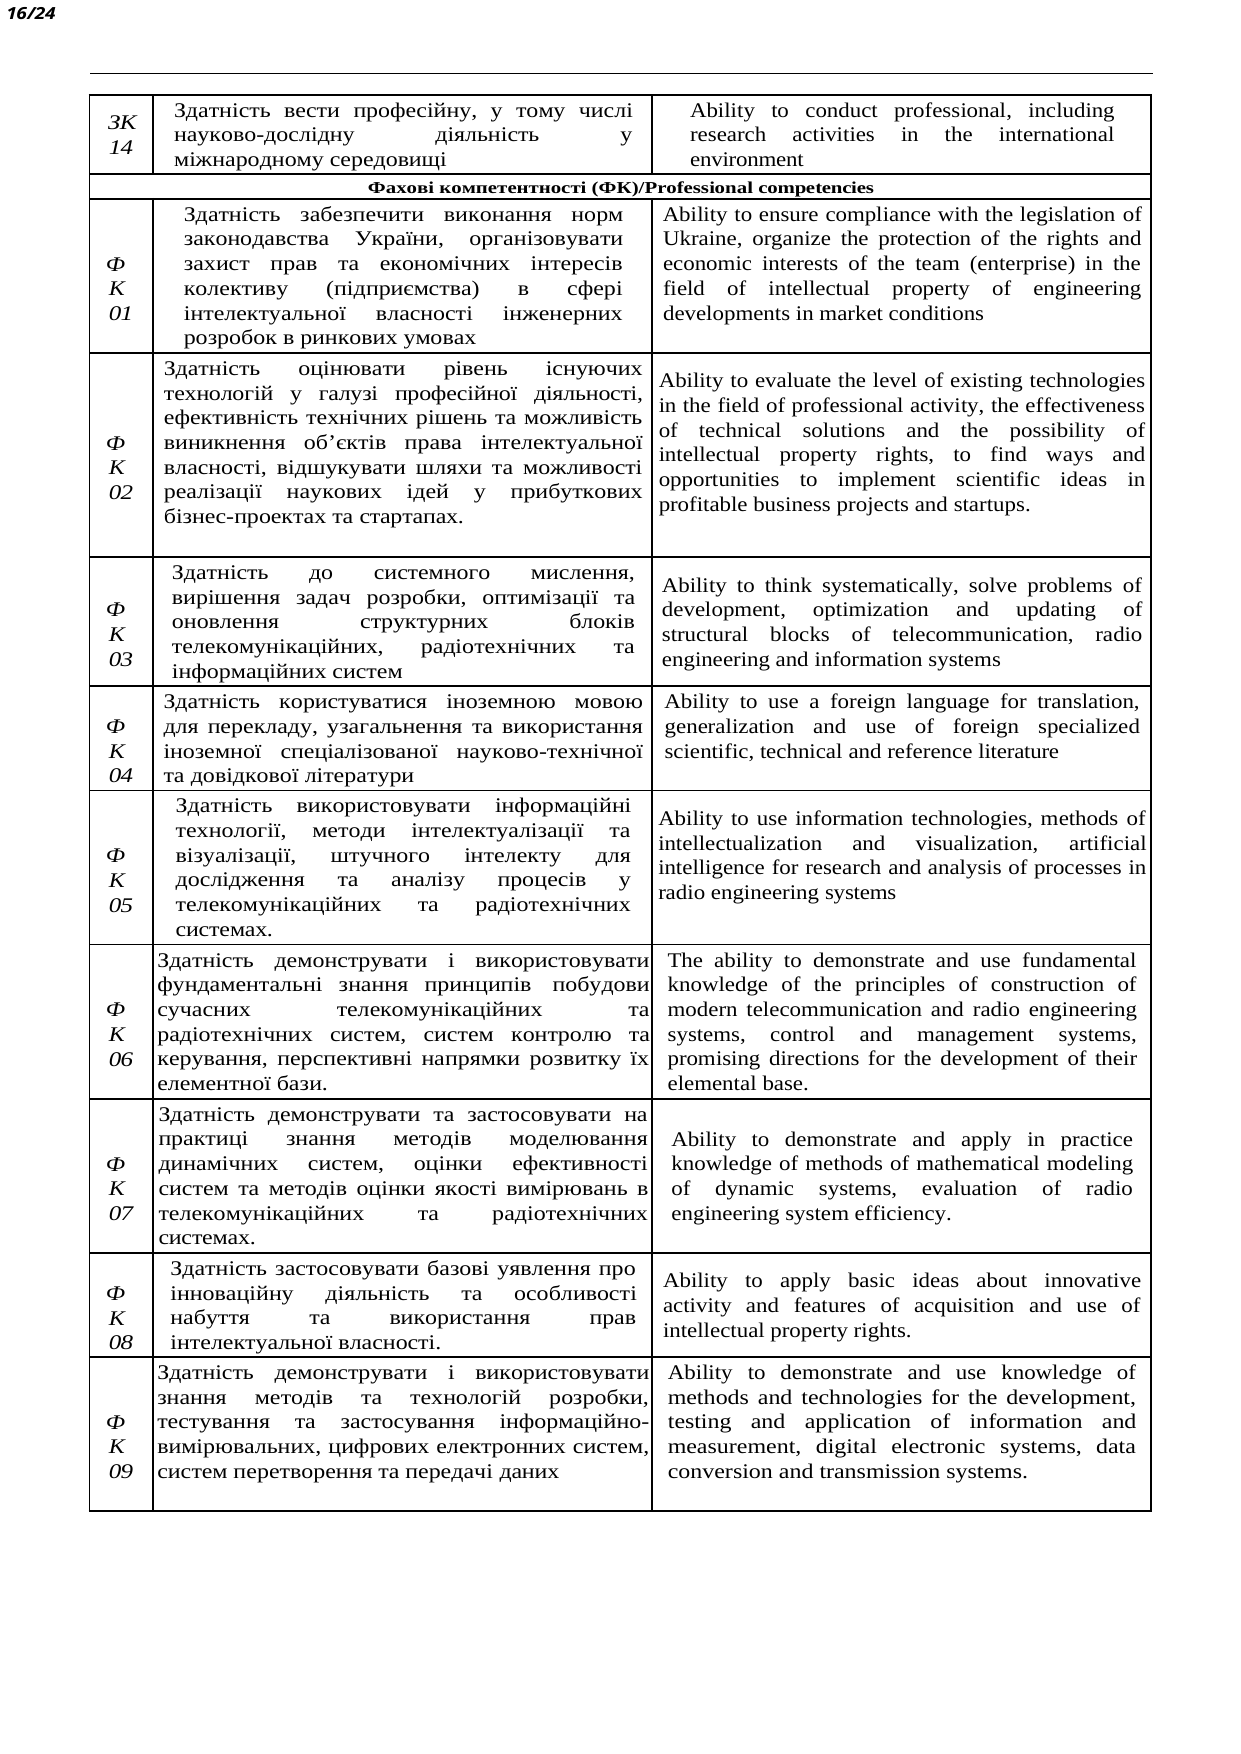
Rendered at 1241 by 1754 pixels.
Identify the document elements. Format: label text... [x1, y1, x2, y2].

table_cell Здатність застосовувати базові уявлення про інноваційну діяльність та особливості набуття та використання прав інтелектуальної власності. [154, 1254, 651, 1356]
table_cell Ability to evaluate the level of existing technologies in the field of professional activity, the effectiveness of technical solutions and the possibility of intellectual property rights, to find ways and opportunities to implement scientific ideas in profitable business projects and startups. [653, 354, 1150, 556]
table_cell ФК 03 [90, 558, 152, 685]
table_cell The ability to demonstrate and use fundamental knowledge of the principles of construction of modern telecommunication and radio engineering systems, control and management systems, promising directions for the development of their elemental base. [653, 945, 1150, 1098]
table_cell Здатність до системного мислення, вирішення задач розробки, оптимізації та оновлення структурних блоків телекомунікаційних, радіотехнічних та інформаційних систем [154, 558, 651, 685]
table_cell Ability to ensure compliance with the legislation of Ukraine, organize the protection of the rights and economic interests of the team (enterprise) in the field of intellectual property of engineering developments in market conditions [653, 200, 1150, 352]
table_cell Здатність використовувати інформаційні технології, методи інтелектуалізації та візуалізації, штучного інтелекту для дослідження та аналізу процесів у телекомунікаційних та радіотехнічних системах. [154, 791, 651, 944]
table_cell Здатність оцінювати рівень існуючих технологій у галузі професійної діяльності, ефективність технічних рішень та можливість виникнення об’єктів права інтелектуальної власності, відшукувати шляхи та можливості реалізації наукових ідей у прибуткових бізнес-проектах та стартапах. [154, 354, 651, 556]
table_cell ФК 07 [90, 1100, 152, 1252]
table_header ЗК 14 [90, 96, 152, 173]
table_cell Ability to apply basic ideas about innovative activity and features of acquisition and use of intellectual property rights. [653, 1254, 1150, 1356]
table_cell Фахові компетентності (ФК)/Professional competencies [90, 175, 1150, 198]
table_cell Ability to demonstrate and use knowledge of methods and technologies for the development, testing and application of information and measurement, digital electronic systems, data conversion and transmission systems. [653, 1358, 1150, 1510]
table_cell Здатність користуватися іноземною мовою для перекладу, узагальнення та використання іноземної спеціалізованої науково-технічної та довідкової літератури [154, 687, 651, 789]
table_cell ФК 05 [90, 791, 152, 944]
table_cell ФК 01 [90, 200, 152, 352]
table_cell Здатність демонструвати і використовувати фундаментальні знання принципів побудови сучасних телекомунікаційних та радіотехнічних систем, систем контролю та керування, перспективні напрямки розвитку їх елементної бази. [154, 945, 651, 1098]
table_cell Ability to think systematically, solve problems of development, optimization and updating of structural blocks of telecommunication, radio engineering and information systems [653, 558, 1150, 685]
table_cell Здатність забезпечити виконання норм законодавства України, організовувати захист прав та економічних інтересів колективу (підприємства) в сфері інтелектуальної власності інженерних розробок в ринкових умовах [154, 200, 651, 352]
table_header Здатність вести професійну, у тому числі науково-дослідну діяльність у міжнародному середовищі [154, 96, 651, 173]
table_cell ФК 08 [90, 1254, 152, 1356]
table_cell Ability to use a foreign language for translation, generalization and use of foreign specialized scientific, technical and reference literature [653, 687, 1150, 789]
table_cell Ability to demonstrate and apply in practice knowledge of methods of mathematical modeling of dynamic systems, evaluation of radio engineering system efficiency. [653, 1100, 1150, 1252]
table_cell ФК 02 [90, 354, 152, 556]
table_header Ability to conduct professional, including research activities in the international environment [653, 96, 1150, 173]
table_cell ФК 06 [90, 945, 152, 1098]
table_cell Здатність демонструвати та застосовувати на практиці знання методів моделювання динамічних систем, оцінки ефективності систем та методів оцінки якості вимірювань в телекомунікаційних та радіотехнічних системах. [154, 1100, 651, 1252]
table_cell Здатність демонструвати і використовувати знання методів та технологій розробки, тестування та застосування інформаційно- вимірювальних, цифрових електронних систем, систем перетворення та передачі даних [154, 1358, 651, 1510]
table_cell Ability to use information technologies, methods of intellectualization and visualization, artificial intelligence for research and analysis of processes in radio engineering systems [653, 791, 1150, 944]
table_cell ФК 04 [90, 687, 152, 789]
table_cell ФК 09 [90, 1358, 152, 1510]
